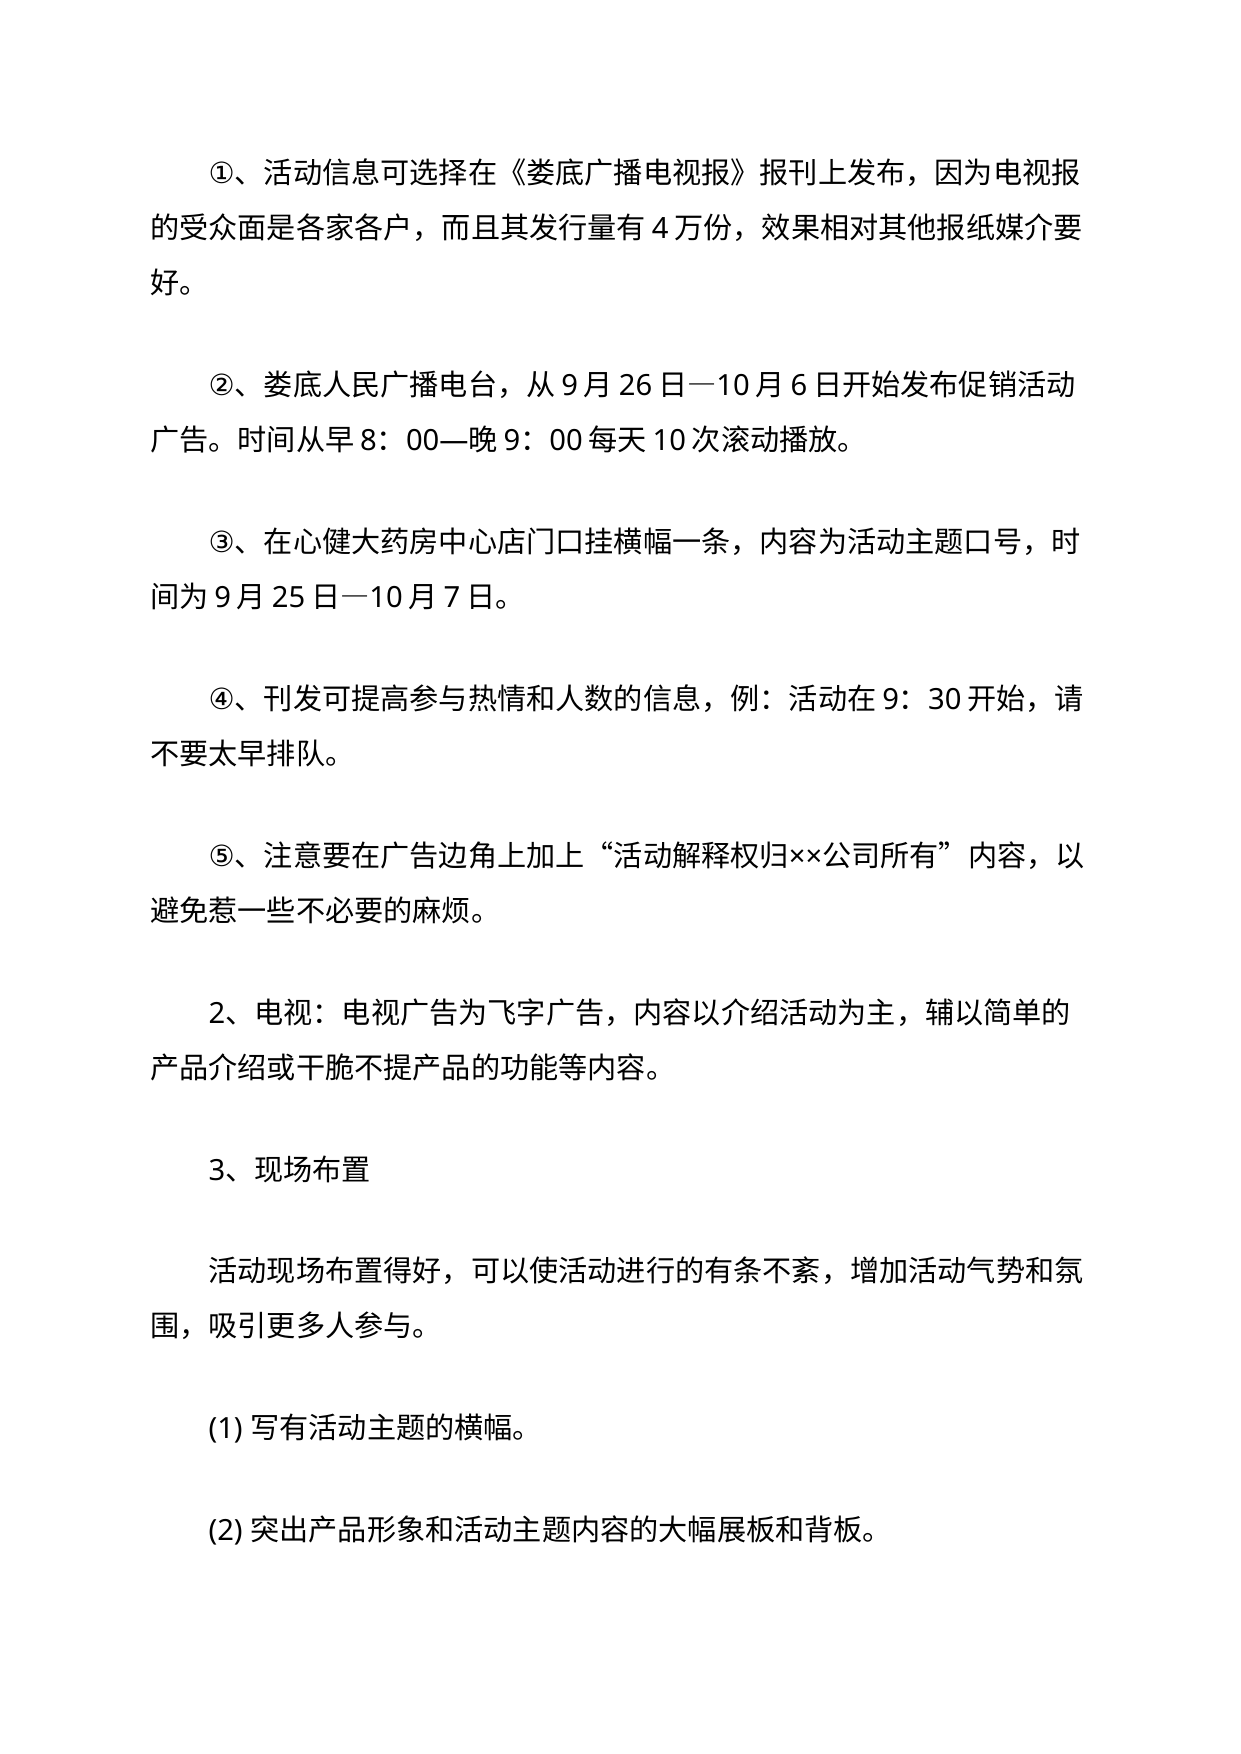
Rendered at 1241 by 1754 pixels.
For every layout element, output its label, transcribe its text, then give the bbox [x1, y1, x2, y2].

text (2) 突出产品形象和活动主题内容的大幅展板和背板。 [150, 1507, 1090, 1549]
text ④、刊发可提高参与热情和人数的信息，例：活动在9：30开始，请不要太早排队。 [150, 676, 1090, 773]
text ②、娄底人民广播电台，从9月26日—10月6日开始发布促销活动广告。时间从早8：00—晚9：00每天10次滚动播放。 [150, 362, 1090, 459]
text (1) 写有活动主题的横幅。 [150, 1405, 1090, 1447]
text 2、电视：电视广告为飞字广告，内容以介绍活动为主，辅以简单的产品介绍或干脆不提产品的功能等内容。 [150, 989, 1090, 1087]
text ③、在心健大药房中心店门口挂横幅一条，内容为活动主题口号，时间为9月25日—10月7日。 [150, 519, 1090, 616]
text 3、现场布置 [150, 1146, 1090, 1188]
text 活动现场布置得好，可以使活动进行的有条不紊，增加活动气势和氛围，吸引更多人参与。 [150, 1248, 1090, 1345]
text ①、活动信息可选择在《娄底广播电视报》报刊上发布，因为电视报的受众面是各家各户，而且其发行量有4万份，效果相对其他报纸媒介要好。 [150, 150, 1090, 302]
text ⑤、注意要在广告边角上加上“活动解释权归××公司所有”内容，以避免惹一些不必要的麻烦。 [150, 832, 1090, 930]
